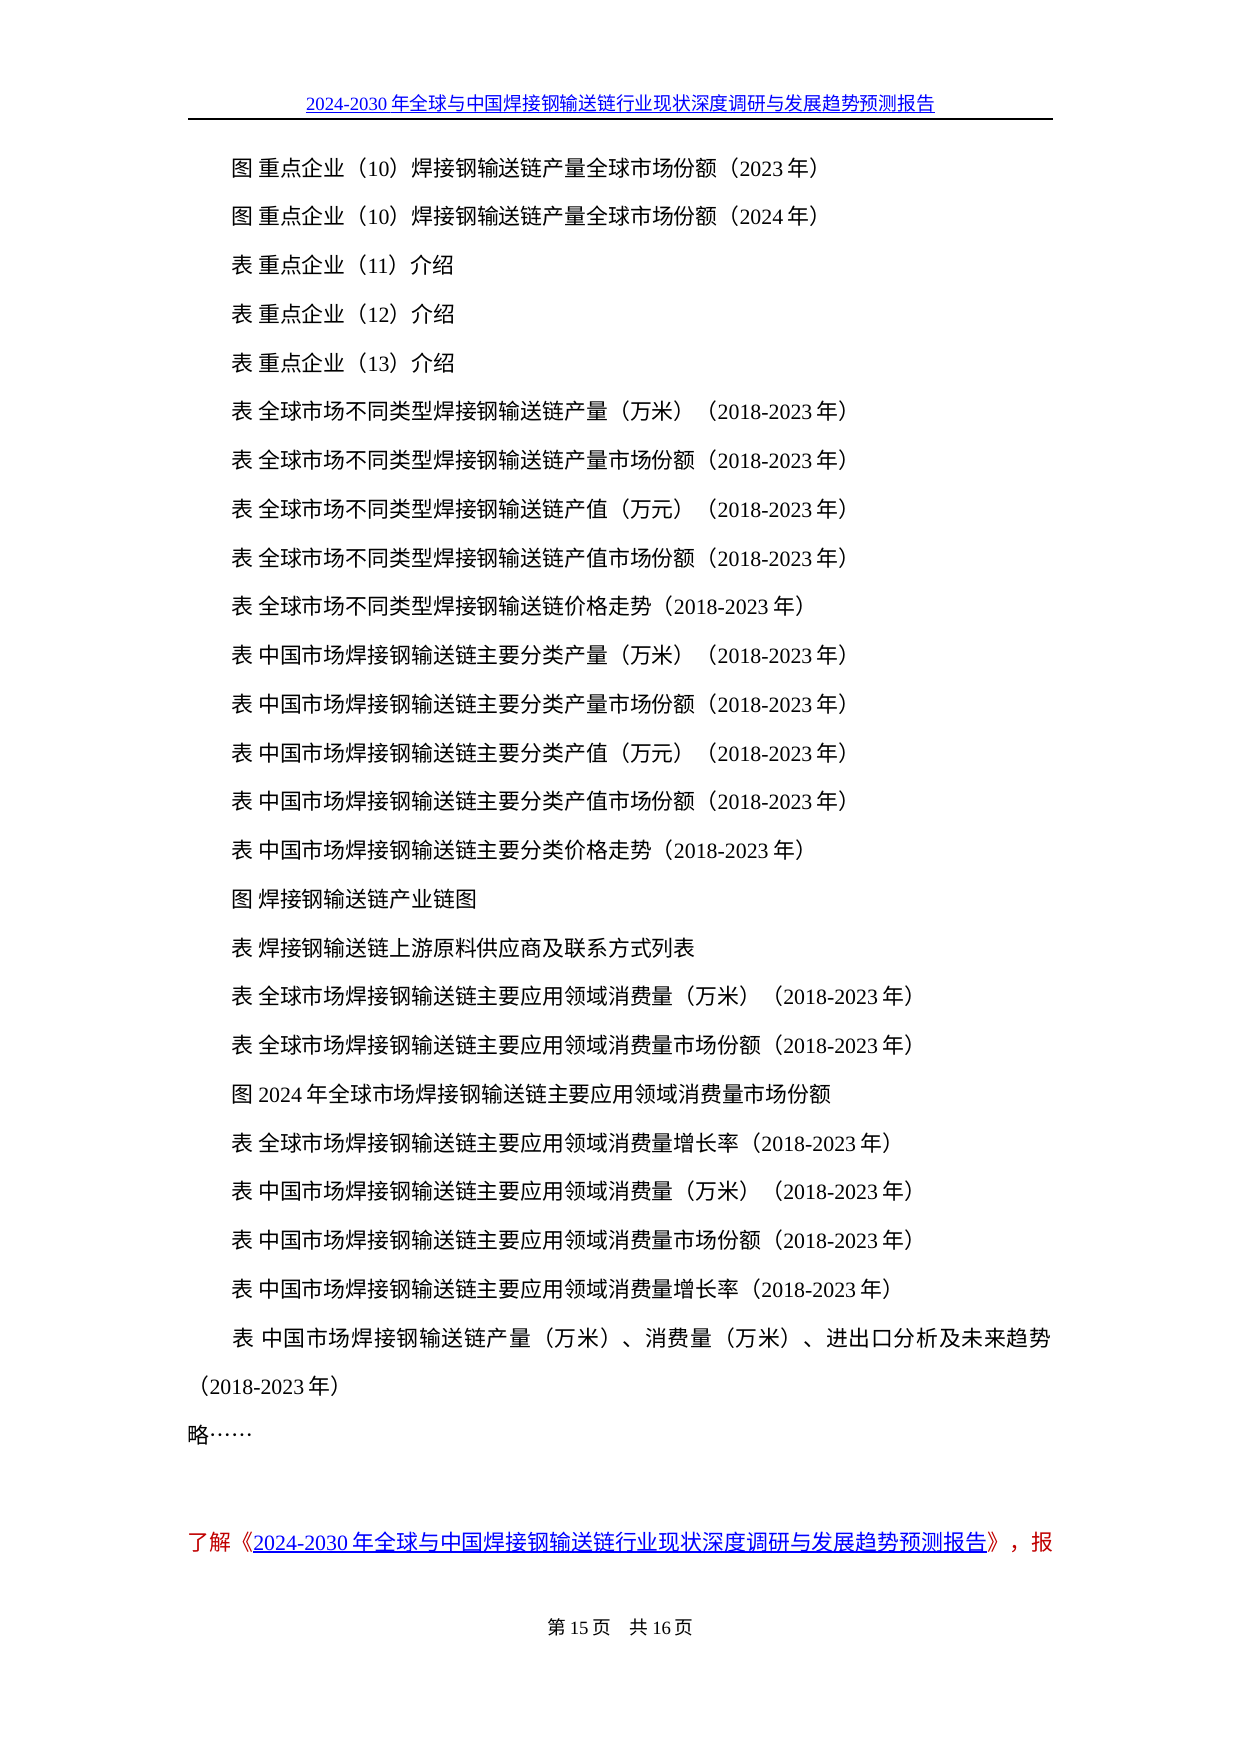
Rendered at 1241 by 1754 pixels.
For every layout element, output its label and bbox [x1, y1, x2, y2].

text [187, 1524, 1053, 1557]
text [187, 150, 1053, 1450]
